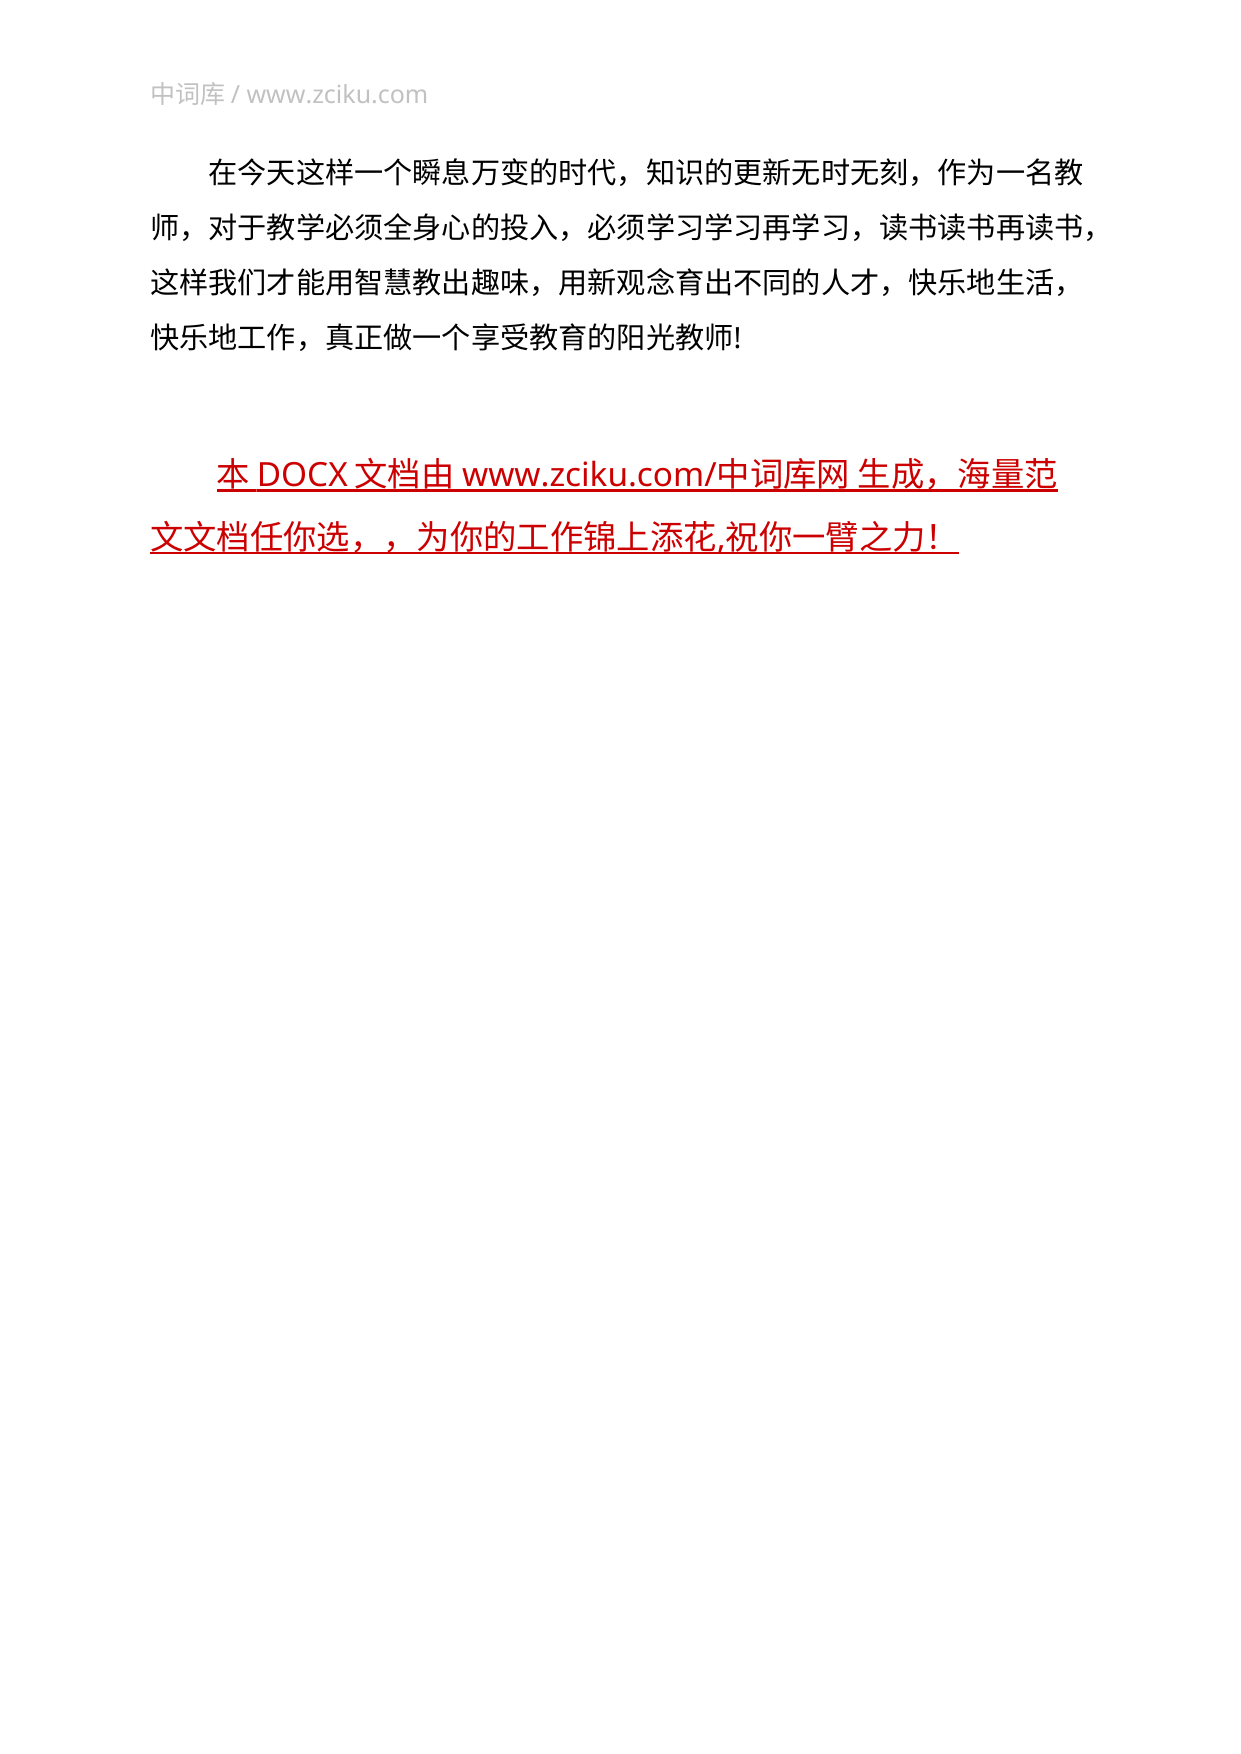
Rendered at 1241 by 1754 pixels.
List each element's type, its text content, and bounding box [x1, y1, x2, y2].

text 本DOCX文档由 www.zciku.com/中词库网 生成，海量范文文档任你选，，为你的工作锦上添花,祝你一臂之力！ [150, 448, 1090, 559]
text 在今天这样一个瞬息万变的时代，知识的更新无时无刻，作为一名教师，对于教学必须全身心的投入，必须学习学习再学习，读书读书再读书，这样我们才能用智慧教出趣味，用新观念育出不同的人才，快乐地生活，快乐地工作，真正做一个享受教育的阳光教师! [150, 150, 1090, 357]
